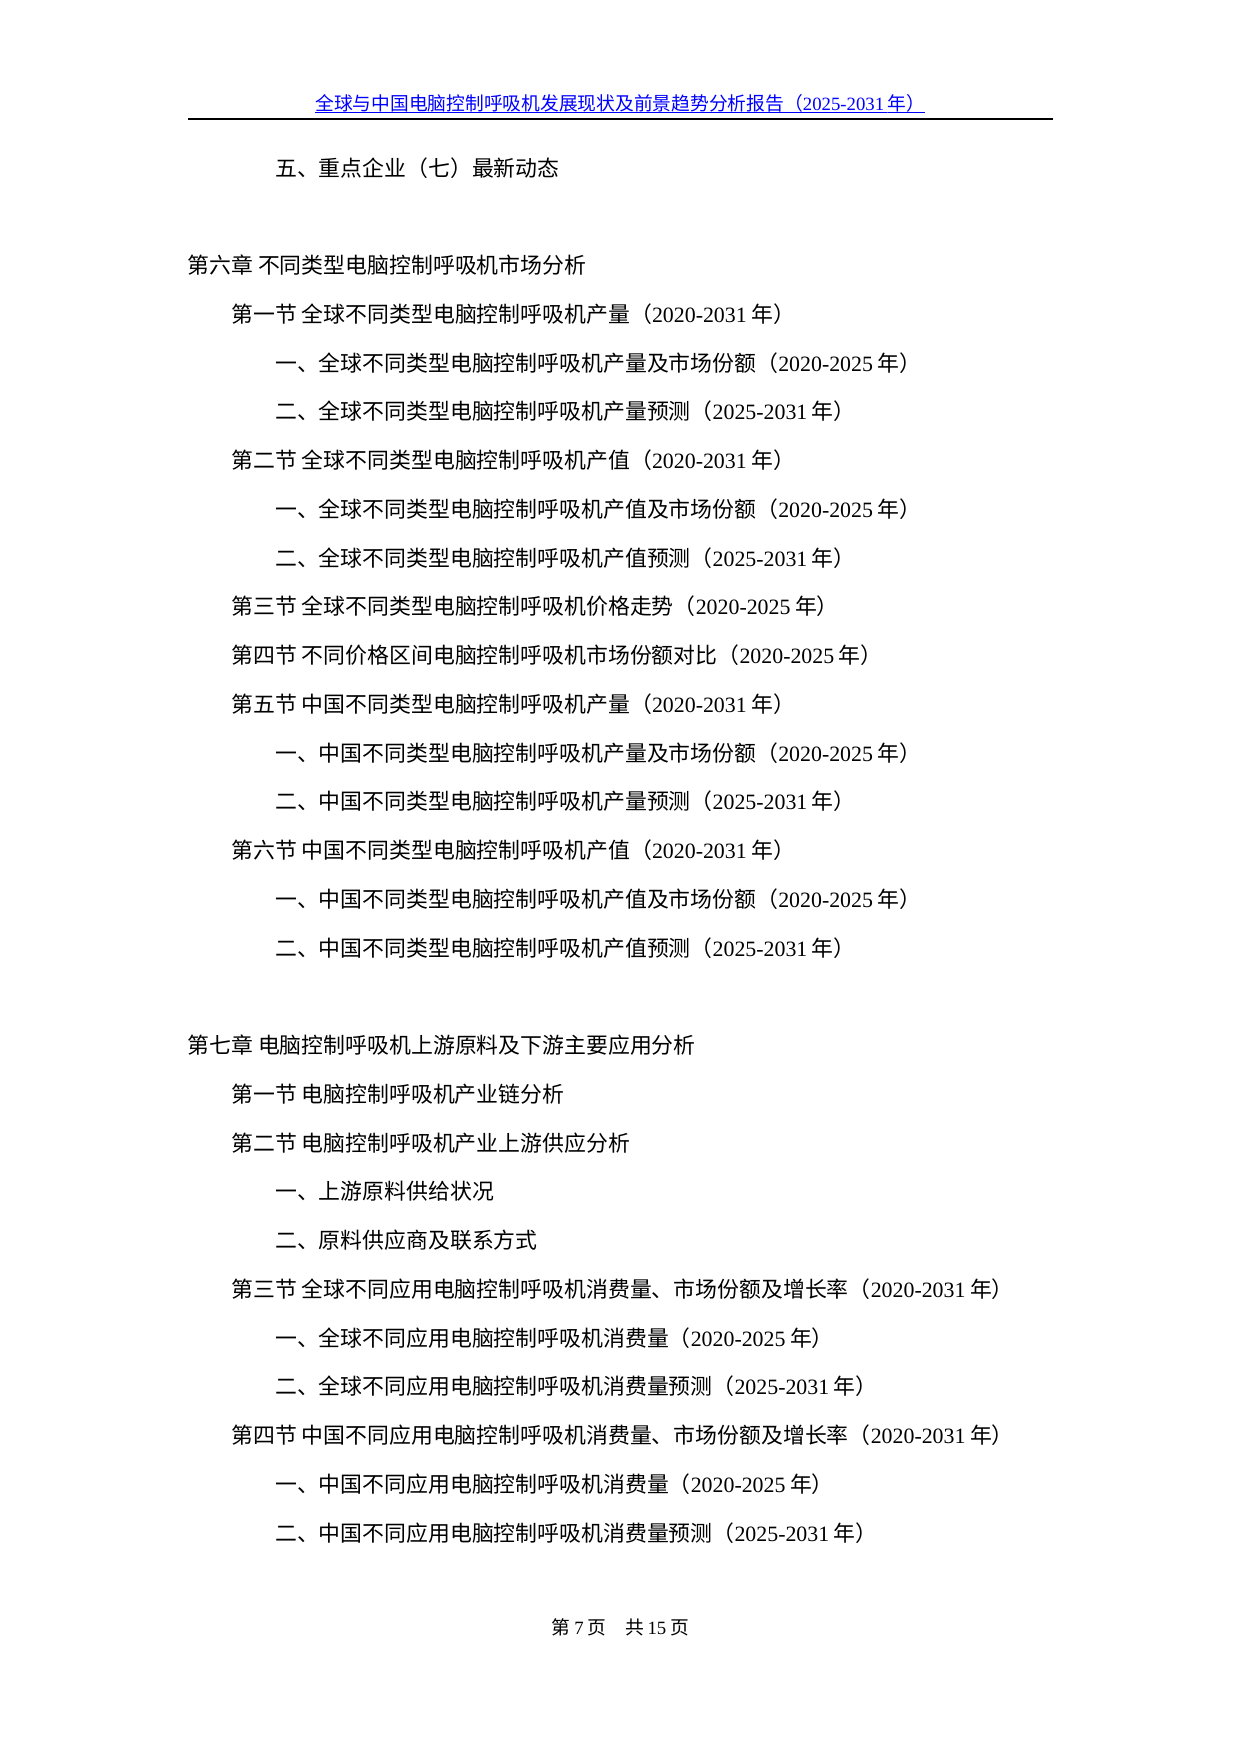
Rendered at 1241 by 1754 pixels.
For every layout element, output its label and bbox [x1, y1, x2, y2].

text [187, 150, 1053, 1548]
